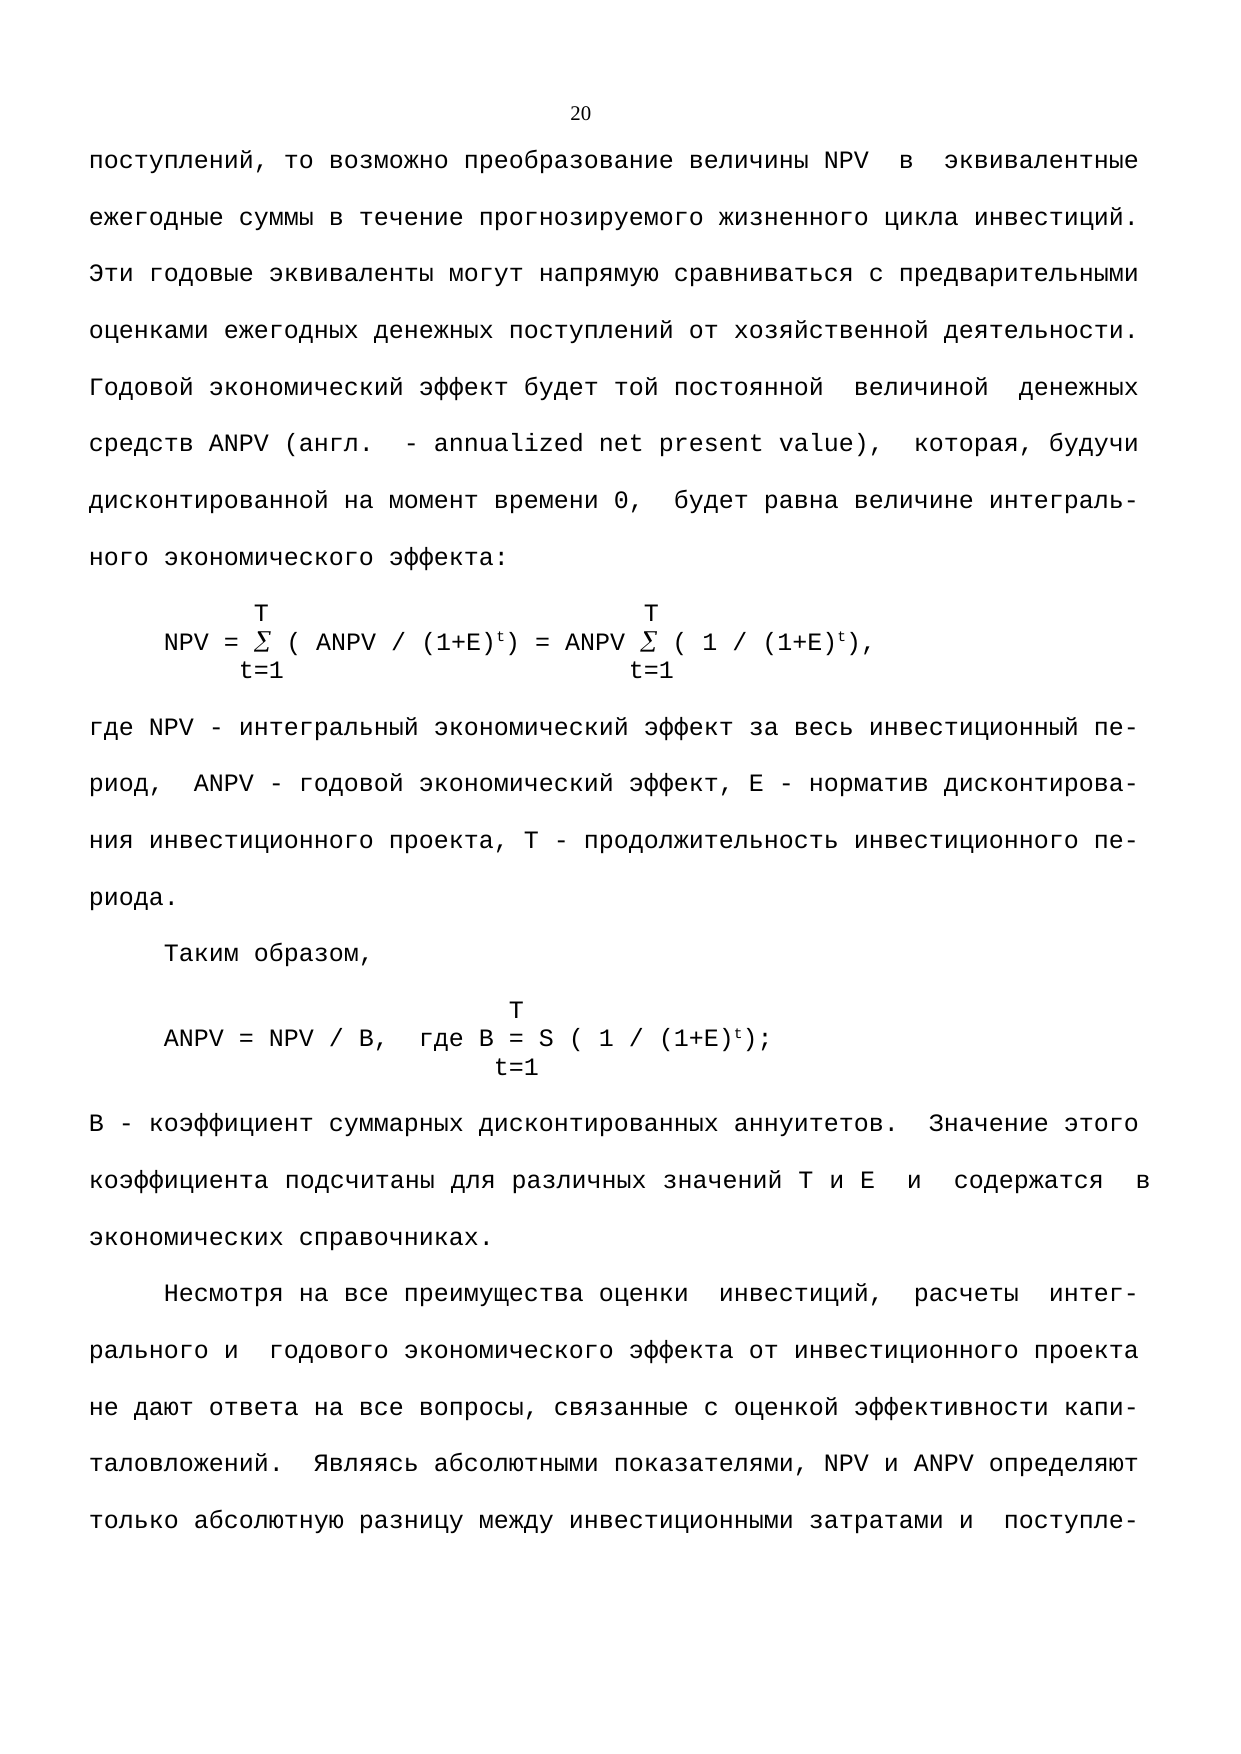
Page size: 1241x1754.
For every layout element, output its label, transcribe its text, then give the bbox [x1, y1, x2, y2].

text ния инвестиционного проекта, Т - продолжительность инвестиционного пе- [89, 828, 1152, 856]
text дисконтированной на момент времени 0, будет равна величине интеграль- [89, 488, 1152, 516]
text ежегодные суммы в течение прогнозируемого жизненного цикла инвестиций. [89, 204, 1152, 233]
text только абсолютную разницу между инвестиционными затратами и поступле- [89, 1508, 1152, 1536]
text Таким образом, [89, 941, 1152, 969]
text В - коэффициент суммарных дисконтированных аннуитетов. Значение этого [89, 1111, 1152, 1139]
text NPV = ( ANPV / (1+E)t) = ANPV ( 1 / (1+E)t), [89, 629, 1152, 658]
text t=1 [89, 1054, 1152, 1083]
text поступлений, то возможно преобразование величины NPV в эквивалентные [89, 148, 1152, 176]
text рального и годового экономического эффекта от инвестиционного проекта [89, 1338, 1152, 1366]
text коэффициента подсчитаны для различных значений Т и Е и содержатся в экономических справочниках. [89, 1168, 1152, 1253]
text оценками ежегодных денежных поступлений от хозяйственной деятельности. [89, 318, 1152, 346]
text таловложений. Являясь абсолютными показателями, NPV и ANPV определяют [89, 1451, 1152, 1479]
text не дают ответа на все вопросы, связанные с оценкой эффективности капи- [89, 1394, 1152, 1423]
text t=1 t=1 [89, 658, 1152, 686]
text Эти годовые эквиваленты могут напрямую сравниваться с предварительными [89, 261, 1152, 289]
text ного экономического эффекта: [89, 544, 1152, 573]
text риод, ANPV - годовой экономический эффект, Е - норматив дисконтирова- [89, 771, 1152, 799]
text ANPV = NPV / B, где В = S ( 1 / (1+E)t); [89, 1026, 1152, 1054]
text средств ANPV (англ. - annualized net present value), которая, будучи [89, 431, 1152, 459]
text T T [89, 601, 1152, 629]
text Годовой экономический эффект будет той постоянной величиной денежных [89, 374, 1152, 403]
text T [89, 998, 1152, 1026]
text где NPV - интегральный экономический эффект за весь инвестиционный пе- [89, 714, 1152, 743]
text Несмотря на все преимущества оценки инвестиций, расчеты интег- [89, 1281, 1152, 1309]
text риода. [89, 884, 1152, 913]
